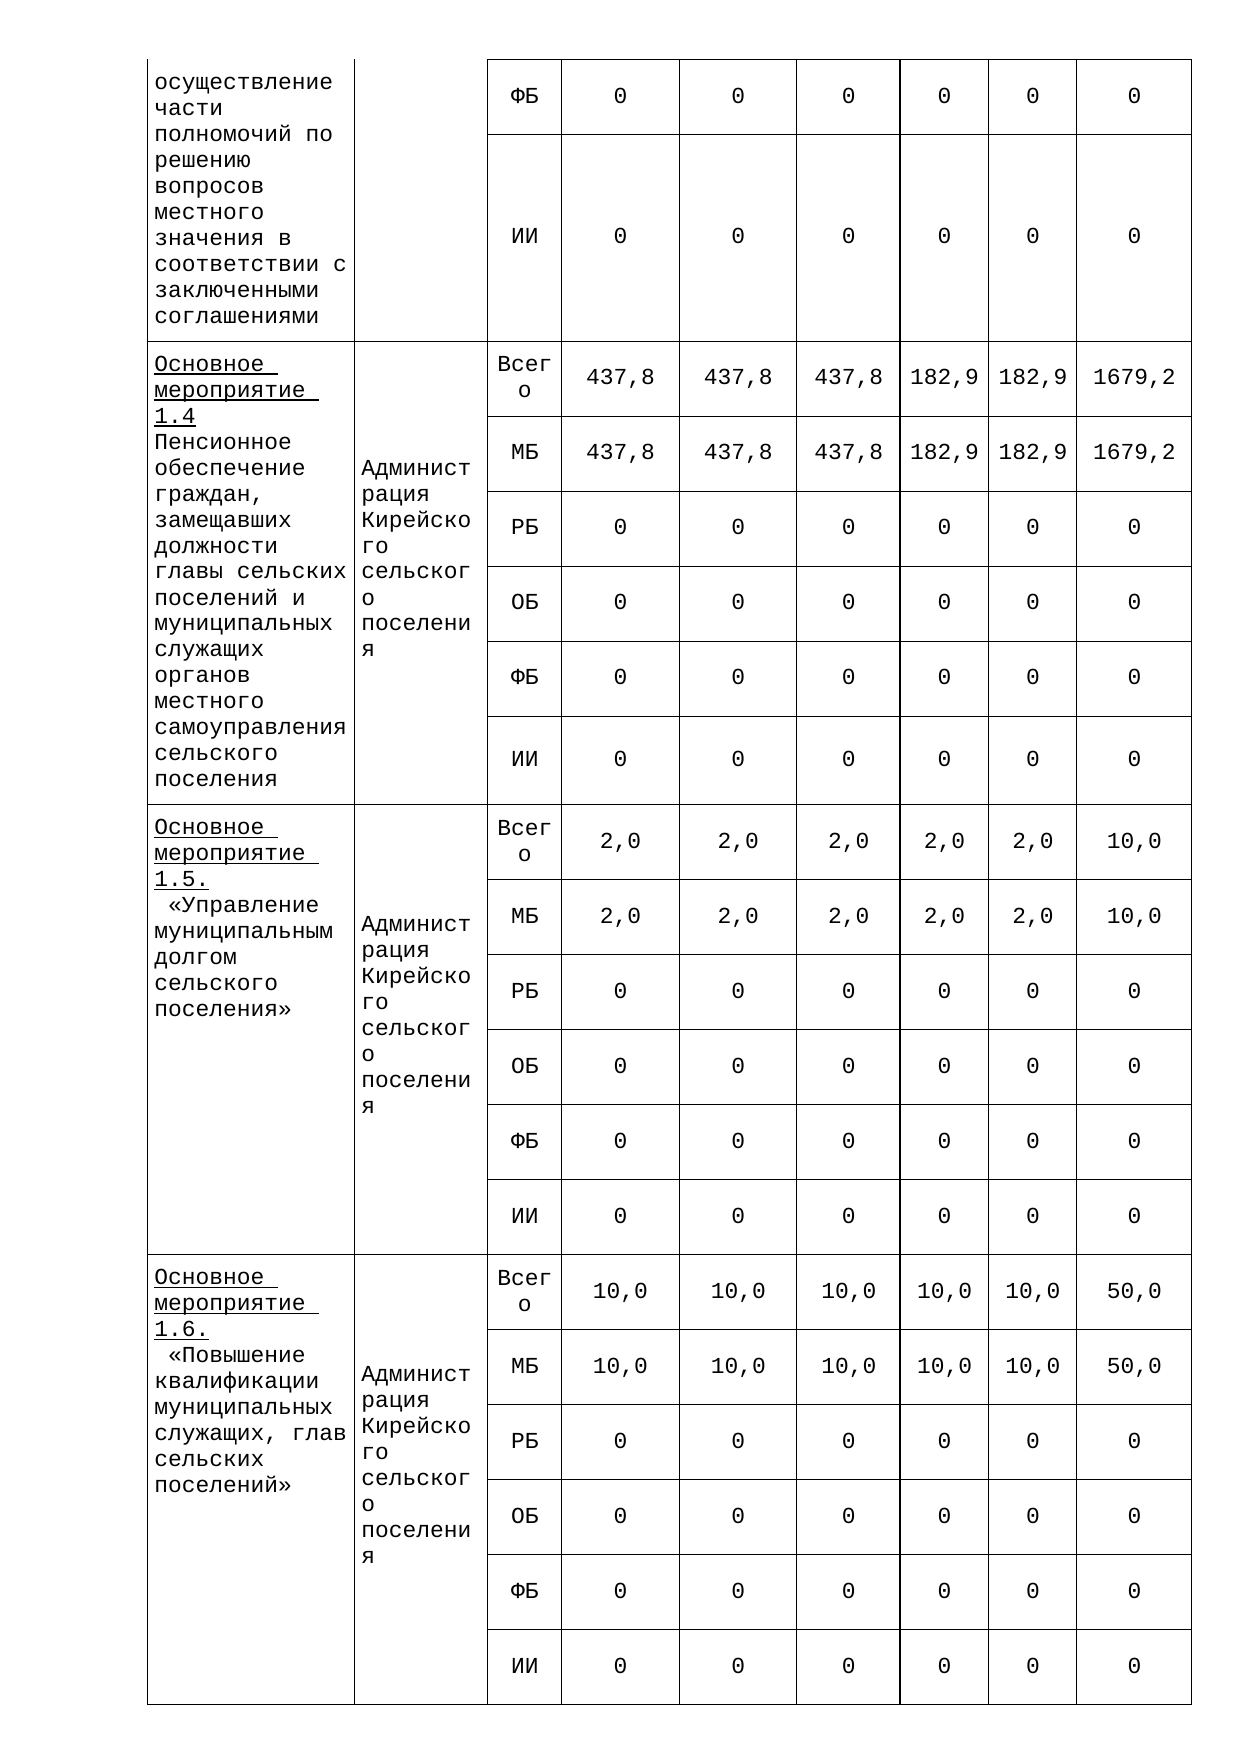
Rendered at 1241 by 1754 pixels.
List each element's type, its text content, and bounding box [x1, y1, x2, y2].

table_cell ФБ [488, 1105, 561, 1179]
table_cell ФБ [488, 60, 561, 134]
table_cell 0 [1077, 642, 1191, 716]
table_cell 10,0 [797, 1330, 899, 1404]
table_cell Администрация Кирейского сельского поселения [355, 805, 487, 1254]
table_cell 0 [1077, 717, 1191, 804]
table_cell 2,0 [901, 805, 988, 879]
table_cell 0 [562, 1105, 679, 1179]
table_cell МБ [488, 1330, 561, 1404]
table_cell 0 [562, 60, 679, 134]
table_cell 2,0 [680, 805, 796, 879]
table_cell 10,0 [989, 1255, 1076, 1329]
table_cell ОБ [488, 567, 561, 641]
table_cell 0 [901, 60, 988, 134]
table_cell 437,8 [680, 342, 796, 416]
table_cell 0 [901, 642, 988, 716]
table_cell 182,9 [989, 417, 1076, 491]
table_cell 0 [989, 955, 1076, 1029]
table_cell 2,0 [989, 805, 1076, 879]
table_cell 0 [1077, 1405, 1191, 1479]
table_cell 0 [1077, 1480, 1191, 1554]
table_cell 0 [562, 717, 679, 804]
table_cell 437,8 [797, 342, 899, 416]
table_cell 0 [797, 717, 899, 804]
table_cell МБ [488, 880, 561, 954]
table_cell 0 [797, 1630, 899, 1704]
table_cell 0 [989, 642, 1076, 716]
table_cell 0 [1077, 955, 1191, 1029]
table_cell 0 [1077, 567, 1191, 641]
table_cell 0 [680, 135, 796, 341]
table_cell 0 [680, 1180, 796, 1254]
table_cell 0 [562, 1180, 679, 1254]
table_cell 10,0 [901, 1255, 988, 1329]
table_cell 0 [797, 60, 899, 134]
table_cell 0 [562, 1030, 679, 1104]
table_cell 0 [797, 135, 899, 341]
table_cell 437,8 [562, 417, 679, 491]
table_cell 0 [989, 1405, 1076, 1479]
table_cell 0 [562, 492, 679, 566]
table_cell 0 [989, 135, 1076, 341]
table_cell ОБ [488, 1030, 561, 1104]
table_cell 10,0 [901, 1330, 988, 1404]
table_cell 2,0 [680, 880, 796, 954]
table_cell РБ [488, 492, 561, 566]
table_cell 0 [989, 567, 1076, 641]
table_cell 2,0 [797, 880, 899, 954]
table_cell 0 [901, 1480, 988, 1554]
table_cell 0 [901, 492, 988, 566]
table_cell Всего [488, 805, 561, 879]
table_cell Основное мероприятие 1.6. «Повышение квалификации муниципальных служащих, глав сельских поселений» [148, 1255, 354, 1704]
table_cell 10,0 [1077, 880, 1191, 954]
table_cell 0 [989, 60, 1076, 134]
table_cell 0 [989, 492, 1076, 566]
table_cell 0 [989, 1180, 1076, 1254]
table_cell 50,0 [1077, 1330, 1191, 1404]
table_cell 0 [1077, 1105, 1191, 1179]
table_cell 0 [680, 60, 796, 134]
table_cell 0 [901, 1555, 988, 1629]
table_cell 0 [797, 1030, 899, 1104]
table_cell ИИ [488, 135, 561, 341]
table_cell 182,9 [901, 417, 988, 491]
table_cell 182,9 [989, 342, 1076, 416]
table_cell 0 [680, 717, 796, 804]
table_cell 0 [562, 1480, 679, 1554]
table_cell 0 [1077, 1030, 1191, 1104]
table_cell 10,0 [1077, 805, 1191, 879]
table_cell 0 [797, 955, 899, 1029]
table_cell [355, 342, 487, 804]
table_cell 10,0 [797, 1255, 899, 1329]
table_cell ИИ [488, 1180, 561, 1254]
table_cell 0 [680, 1105, 796, 1179]
table_cell МБ [488, 417, 561, 491]
table_cell 10,0 [680, 1330, 796, 1404]
table_cell РБ [488, 955, 561, 1029]
table_cell ФБ [488, 642, 561, 716]
table_cell 0 [797, 492, 899, 566]
table_cell 10,0 [562, 1255, 679, 1329]
table_cell 0 [989, 1555, 1076, 1629]
table_cell 0 [562, 642, 679, 716]
table_cell 1679,2 [1077, 417, 1191, 491]
table_cell 0 [562, 1405, 679, 1479]
table_cell 0 [989, 1480, 1076, 1554]
table_cell 2,0 [797, 805, 899, 879]
table_cell Всего [488, 342, 561, 416]
table_cell 0 [680, 1405, 796, 1479]
table_cell 1679,2 [1077, 342, 1191, 416]
table_cell 0 [1077, 492, 1191, 566]
table_cell 437,8 [562, 342, 679, 416]
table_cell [355, 1255, 487, 1704]
table_cell 10,0 [562, 1330, 679, 1404]
table_cell 0 [1077, 1180, 1191, 1254]
table_cell 182,9 [901, 342, 988, 416]
table_cell 0 [989, 717, 1076, 804]
table_cell 0 [680, 492, 796, 566]
table_cell 0 [797, 1405, 899, 1479]
table_cell ОБ [488, 1480, 561, 1554]
table_cell 0 [562, 135, 679, 341]
table_cell 0 [680, 1030, 796, 1104]
table_cell 0 [901, 955, 988, 1029]
table_cell 0 [901, 1180, 988, 1254]
table_cell 0 [562, 955, 679, 1029]
table_cell Основное мероприятие 1.4 Пенсионное обеспечение граждан, замещавших должности главы сельских поселений и муниципальных служащих органов местного самоуправления сельского поселения [148, 342, 354, 804]
table_cell 0 [1077, 1555, 1191, 1629]
table_cell ФБ [488, 1555, 561, 1629]
table_cell РБ [488, 1405, 561, 1479]
table_cell 0 [797, 1555, 899, 1629]
table_cell 0 [989, 1630, 1076, 1704]
table_cell 0 [1077, 135, 1191, 341]
table_cell 0 [989, 1030, 1076, 1104]
table_cell 2,0 [989, 880, 1076, 954]
table_cell 0 [562, 567, 679, 641]
table_cell 0 [797, 1180, 899, 1254]
table_cell 0 [680, 1480, 796, 1554]
table_cell 0 [989, 1105, 1076, 1179]
table_cell 2,0 [562, 880, 679, 954]
table_cell 0 [680, 955, 796, 1029]
table_cell 0 [1077, 1630, 1191, 1704]
table_cell Основное мероприятие 1.5. «Управление муниципальным долгом сельского поселения» [148, 805, 354, 1254]
table_cell 0 [797, 642, 899, 716]
table_cell 10,0 [680, 1255, 796, 1329]
table_cell 0 [901, 1030, 988, 1104]
table_cell 2,0 [562, 805, 679, 879]
table_cell 0 [680, 567, 796, 641]
table_cell ИИ [488, 1630, 561, 1704]
table_cell 0 [901, 135, 988, 341]
table_cell 0 [901, 717, 988, 804]
table_cell 0 [680, 1630, 796, 1704]
table_cell 0 [901, 1105, 988, 1179]
table_cell 0 [562, 1630, 679, 1704]
table_cell 0 [797, 567, 899, 641]
table_cell 0 [797, 1105, 899, 1179]
table_cell 0 [680, 642, 796, 716]
table_cell 437,8 [797, 417, 899, 491]
table_cell 0 [562, 1555, 679, 1629]
table_cell 0 [680, 1555, 796, 1629]
table_cell 0 [797, 1480, 899, 1554]
table_cell 2,0 [901, 880, 988, 954]
table_cell 50,0 [1077, 1255, 1191, 1329]
table_cell ИИ [488, 717, 561, 804]
table_cell 10,0 [989, 1330, 1076, 1404]
table_cell 0 [1077, 60, 1191, 134]
table_cell 0 [901, 567, 988, 641]
table_cell Всего [488, 1255, 561, 1329]
table_cell 437,8 [680, 417, 796, 491]
table_cell 0 [901, 1405, 988, 1479]
table_cell 0 [901, 1630, 988, 1704]
